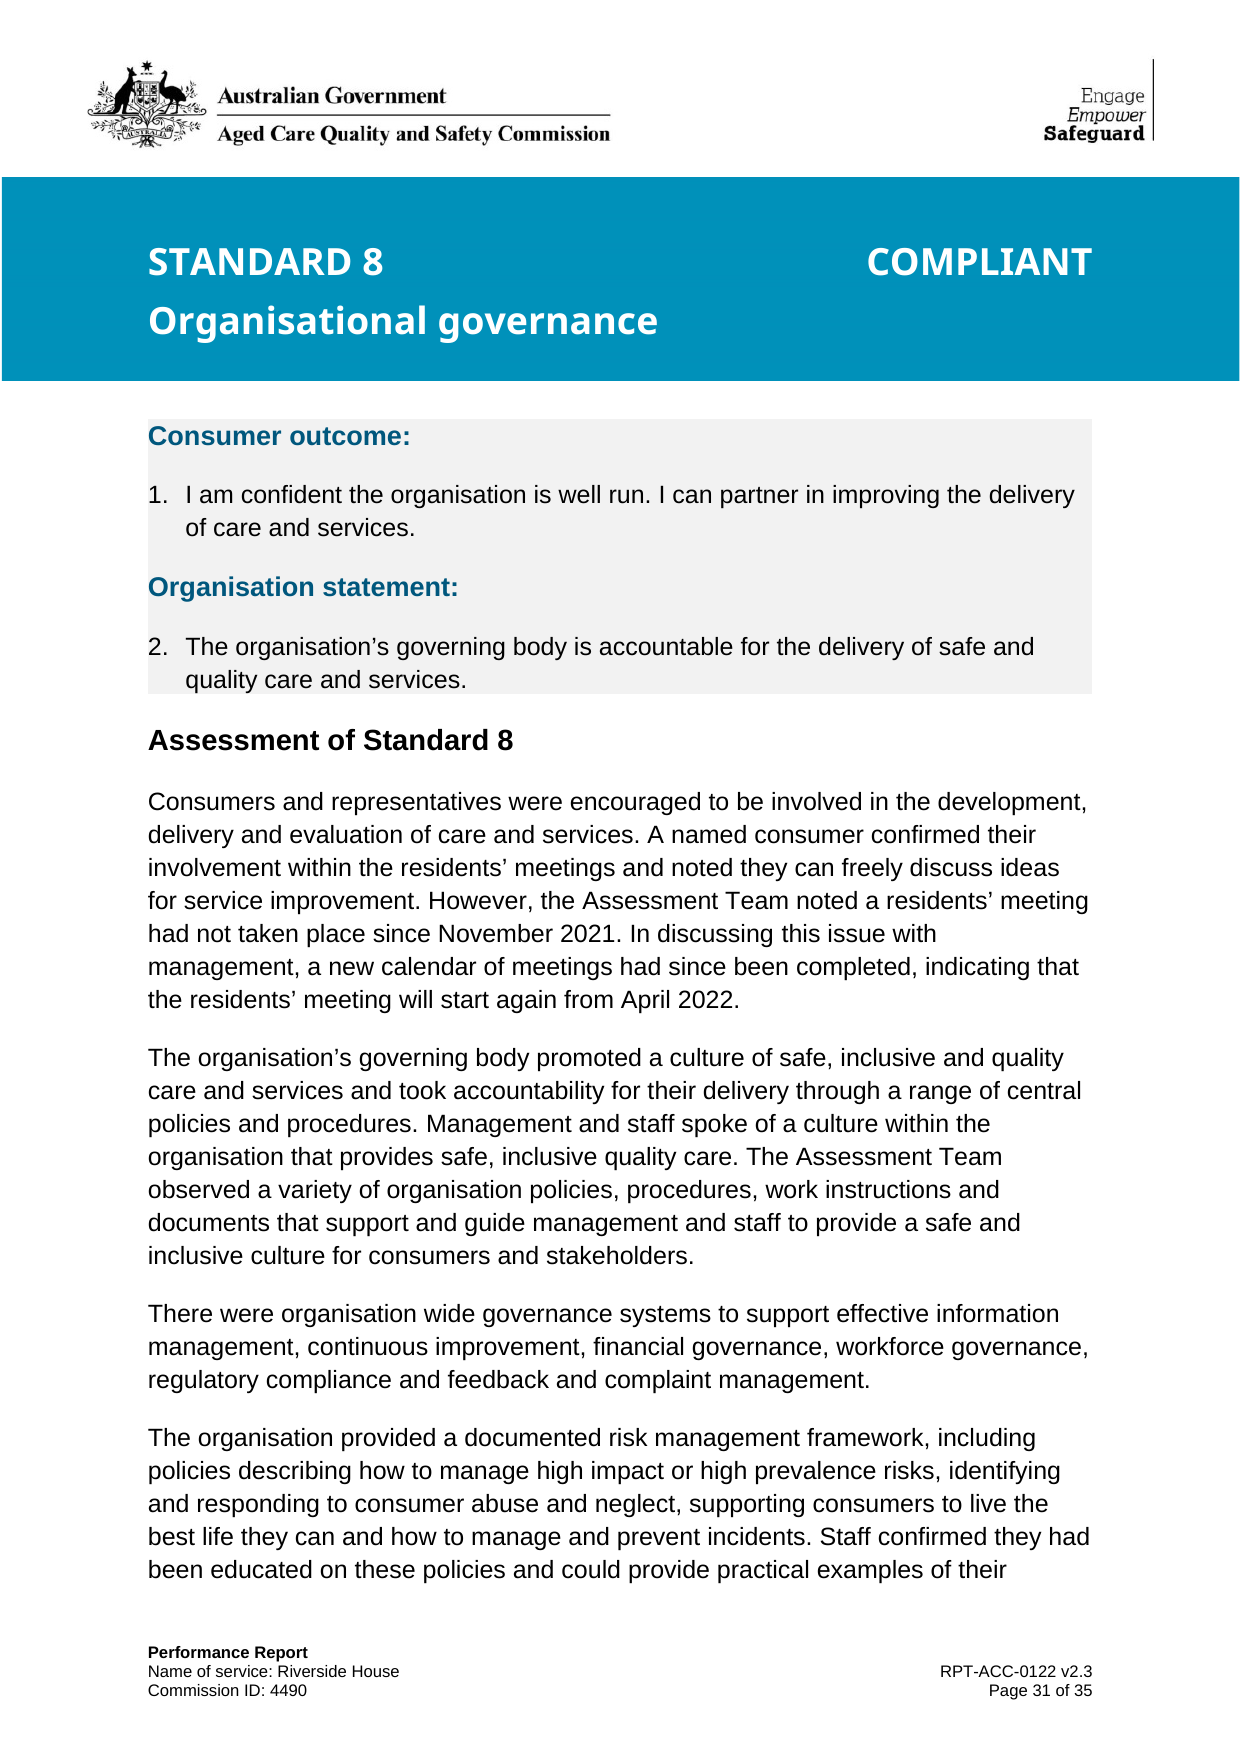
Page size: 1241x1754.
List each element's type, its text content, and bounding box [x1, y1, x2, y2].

subtitle Consumer outcome: [148, 419, 1092, 451]
picture [1, 0, 1241, 169]
list I am confident the organisation is well run. I can partner in improving the delivery of care and services. [148, 480, 1092, 542]
list The organisation’s governing body is accountable for the delivery of safe and quality care and services. [148, 632, 1092, 694]
text The organisation’s governing body promoted a culture of safe, inclusive and quality care and services and took accountability for their delivery through a range of central policies and procedures. Management and staff spoke of a culture within the organisation that provides safe, inclusive quality care. The Assessment Team observed a variety of organisation policies, procedures, work instructions and documents that support and guide management and staff to provide a safe and inclusive culture for consumers and stakeholders. [148, 1043, 1092, 1270]
subtitle Assessment of Standard 8 [148, 723, 1092, 757]
text There were organisation wide governance systems to support effective information management, continuous improvement, financial governance, workforce governance, regulatory compliance and feedback and complaint management. [148, 1299, 1092, 1394]
subtitle STANDARD 8 COMPLIANT Organisational governance [148, 236, 1092, 345]
text Consumers and representatives were encouraged to be involved in the development, delivery and evaluation of care and services. A named consumer confirmed their involvement within the residents’ meetings and noted they can freely discuss ideas for service improvement. However, the Assessment Team noted a residents’ meeting had not taken place since November 2021. In discussing this issue with management, a new calendar of meetings had since been completed, indicating that the residents’ meeting will start again from April 2022. [148, 787, 1092, 1014]
subtitle Organisation statement: [148, 571, 1092, 603]
